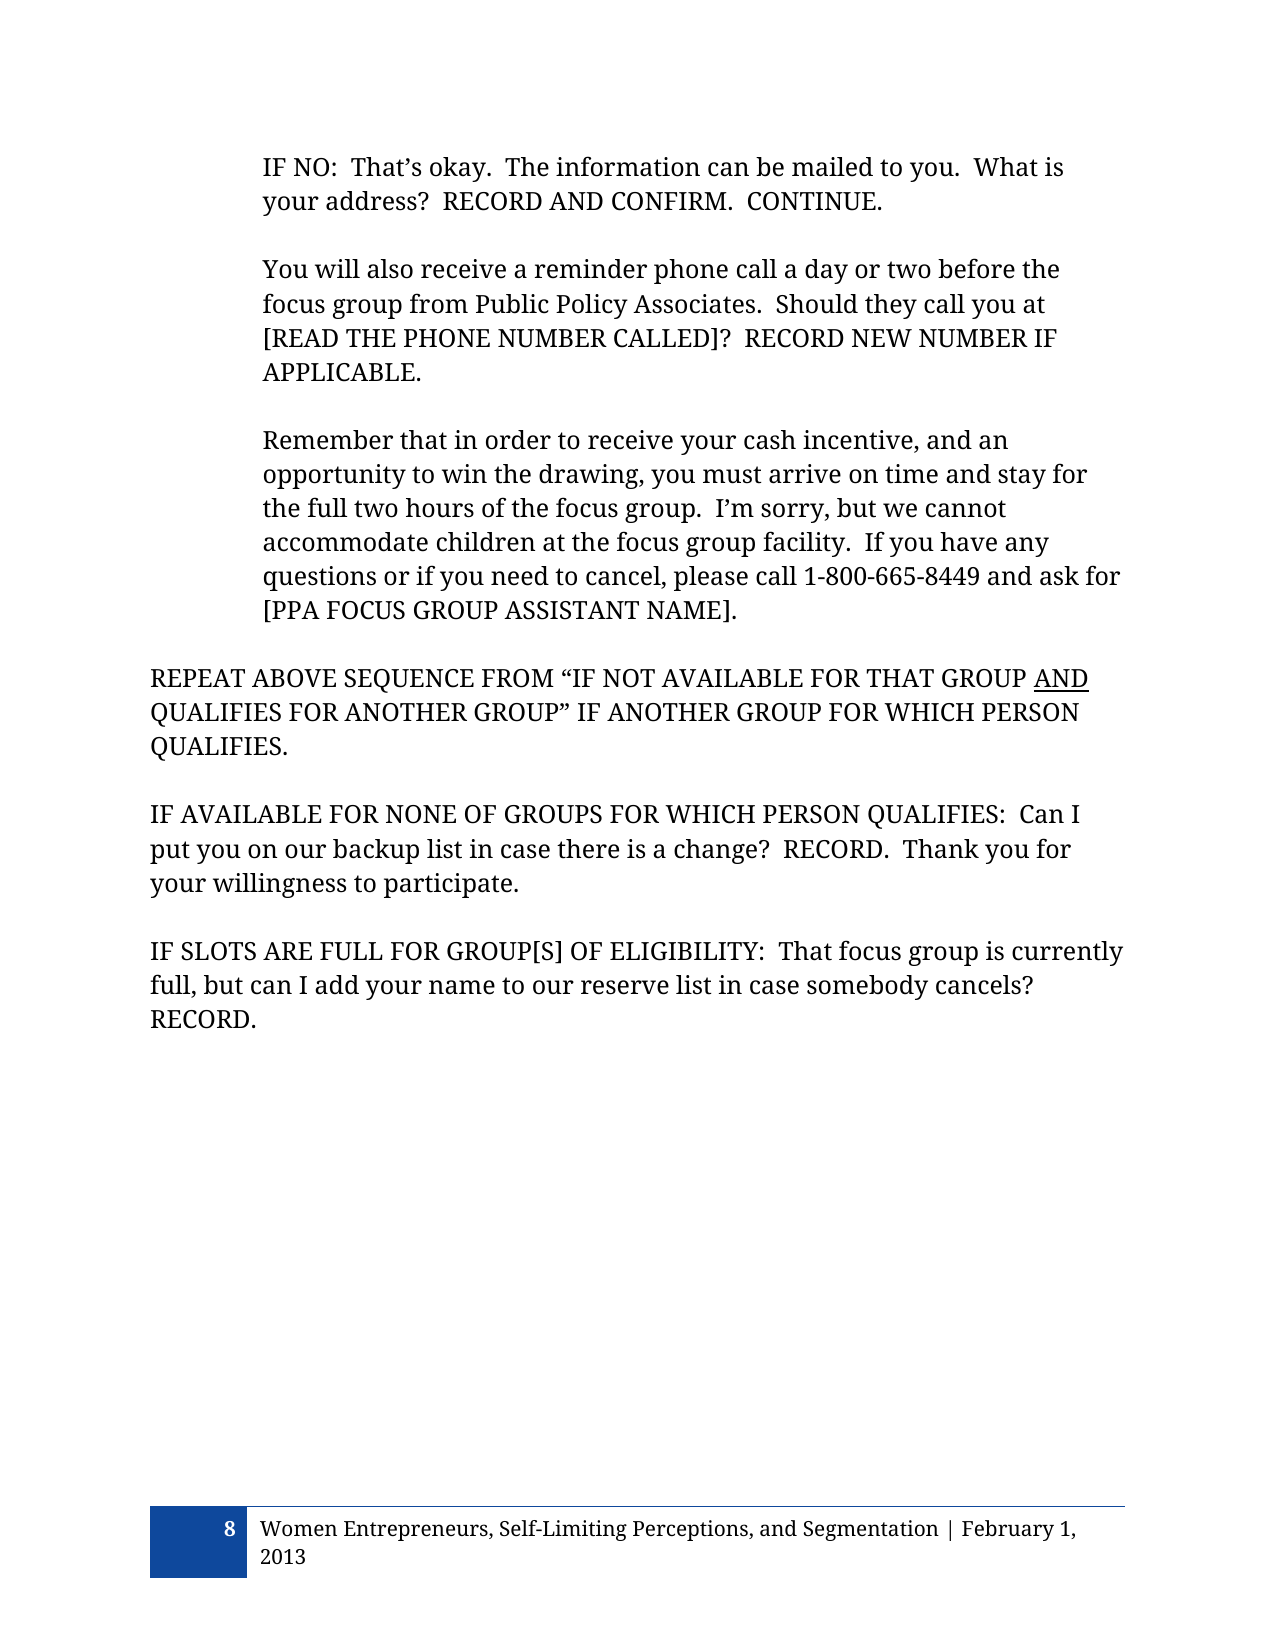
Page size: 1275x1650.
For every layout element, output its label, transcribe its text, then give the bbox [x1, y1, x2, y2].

text REPEAT ABOVE SEQUENCE FROM “IF NOT AVAILABLE FOR THAT GROUP AND QUALIFIES FOR ANOTHER GROUP” IF ANOTHER GROUP FOR WHICH PERSON QUALIFIES. [150, 661, 1125, 763]
text IF NO: That’s okay. The information can be mailed to you. What is your address? RECORD AND CONFIRM. CONTINUE. [262, 150, 1125, 218]
text You will also receive a reminder phone call a day or two before the focus group from Public Policy Associates. Should they call you at [READ THE PHONE NUMBER CALLED]? RECORD NEW NUMBER IF APPLICABLE. [262, 252, 1125, 388]
text IF AVAILABLE FOR NONE OF GROUPS FOR WHICH PERSON QUALIFIES: Can I put you on our backup list in case there is a change? RECORD. Thank you for your willingness to participate. [150, 797, 1125, 899]
text IF SLOTS ARE FULL FOR GROUP[S] OF ELIGIBILITY: That focus group is currently full, but can I add your name to our reserve list in case somebody cancels? RECORD. [150, 933, 1125, 1036]
text Remember that in order to receive your cash incentive, and an opportunity to win the drawing, you must arrive on time and stay for the full two hours of the focus group. I’m sorry, but we cannot accommodate children at the focus group facility. If you have any questions or if you need to cancel, please call 1-800-665-8449 and ask for [PPA focus group assistant name]. [262, 422, 1125, 627]
